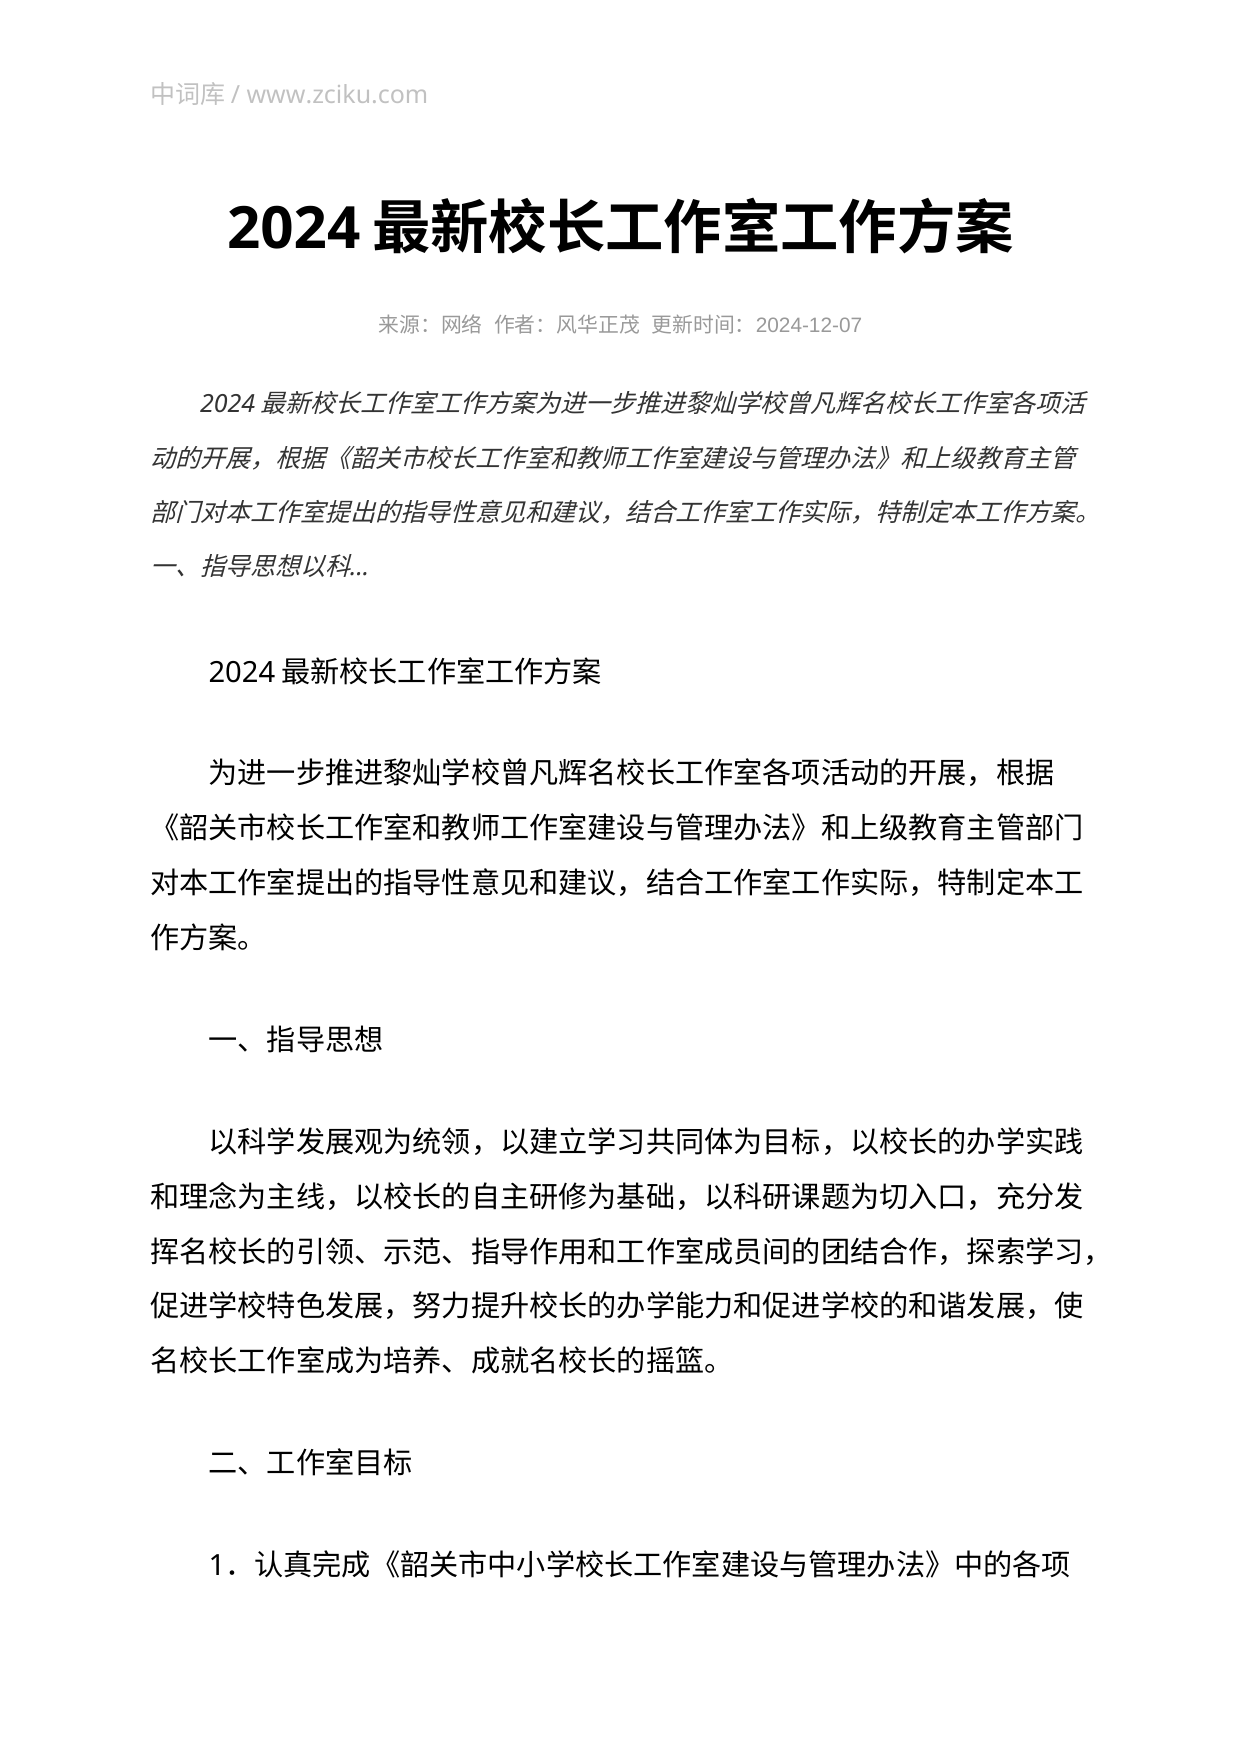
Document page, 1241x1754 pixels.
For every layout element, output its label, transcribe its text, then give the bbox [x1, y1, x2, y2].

subtitle 2024最新校长工作室工作方案 [150, 181, 1090, 266]
text 以科学发展观为统领，以建立学习共同体为目标，以校长的办学实践和理念为主线，以校长的自主研修为基础，以科研课题为切入口，充分发挥名校长的引领、示范、指导作用和工作室成员间的团结合作，探索学习，促进学校特色发展，努力提升校长的办学能力和促进学校的和谐发展，使名校长工作室成为培养、成就名校长的摇篮。 [150, 1118, 1090, 1380]
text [150, 1541, 1090, 1584]
text 2024最新校长工作室工作方案 [150, 648, 1090, 691]
text 2024最新校长工作室工作方案为进一步推进黎灿学校曾凡辉名校长工作室各项活动的开展，根据《韶关市校长工作室和教师工作室建设与管理办法》和上级教育主管部门对本工作室提出的指导性意见和建议，结合工作室工作实际，特制定本工作方案。一、指导思想以科... [150, 384, 1090, 583]
text 一、指导思想 [150, 1017, 1090, 1059]
text 为进一步推进黎灿学校曾凡辉名校长工作室各项活动的开展，根据《韶关市校长工作室和教师工作室建设与管理办法》和上级教育主管部门对本工作室提出的指导性意见和建议，结合工作室工作实际，特制定本工作方案。 [150, 750, 1090, 957]
text 来源：网络 作者：风华正茂 更新时间：2024-12-07 [150, 313, 1090, 337]
text 二、工作室目标 [150, 1440, 1090, 1482]
